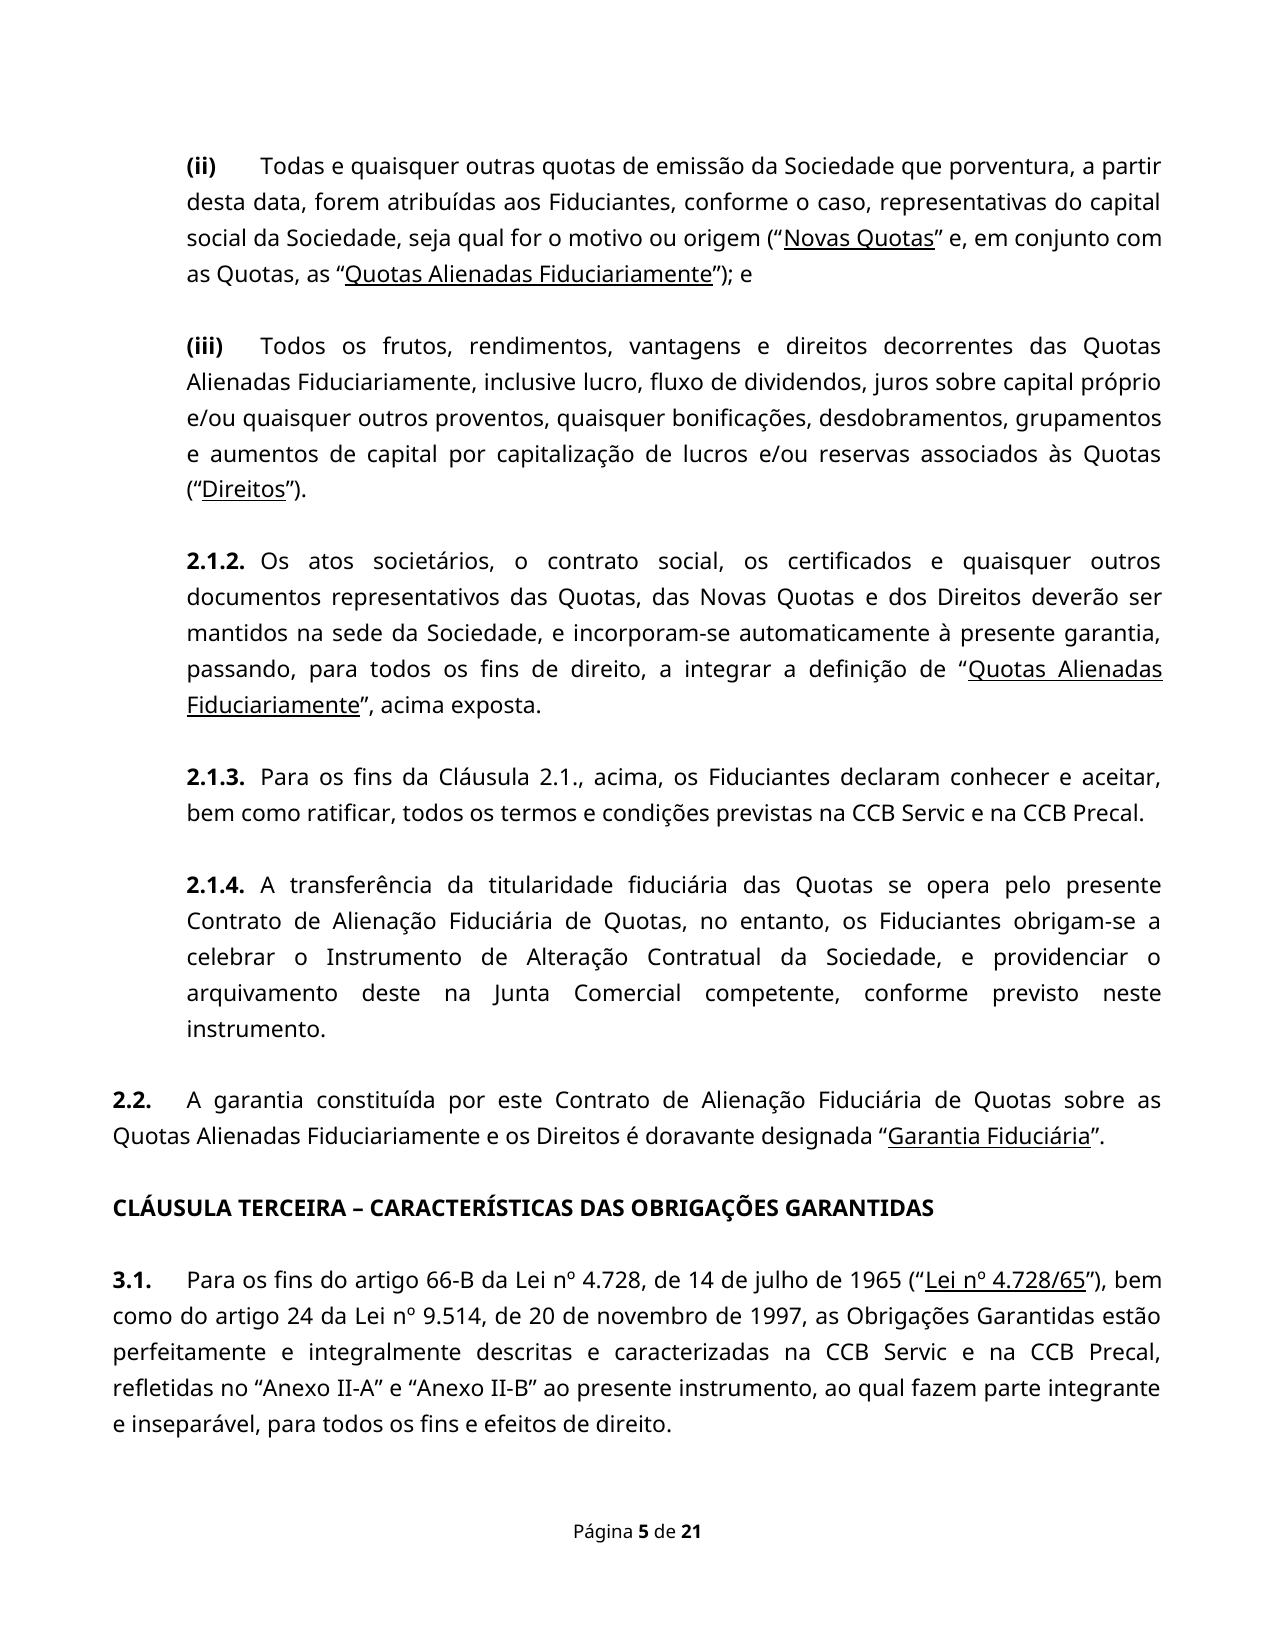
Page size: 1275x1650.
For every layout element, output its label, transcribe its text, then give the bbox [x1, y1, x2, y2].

subtitle CLÁUSULA TERCEIRA – CARACTERÍSTICAS DAS OBRIGAÇÕES GARANTIDAS [112, 1192, 1162, 1223]
list Para os fins do artigo 66-B da Lei nº 4.728, de 14 de julho de 1965 (“Lei nº 4.728/65”), bem como do artigo 24 da Lei nº 9.514, de 20 de novembro de 1997, as Obrigações Garantidas estão perfeitamente e integralmente descritas e caracterizadas na CCB Servic e na CCB Precal, refletidas no “Anexo II-A” e “Anexo II-B” ao presente instrumento, ao qual fazem parte integrante e inseparável, para todos os fins e efeitos de direito. [112, 1264, 1162, 1439]
list A transferência da titularidade fiduciária das Quotas se opera pelo presente Contrato de Alienação Fiduciária de Quotas, no entanto, os Fiduciantes obrigam-se a celebrar o Instrumento de Alteração Contratual da Sociedade, e providenciar o arquivamento deste na Junta Comercial competente, conforme previsto neste instrumento. [186, 869, 1162, 1044]
list Todas e quaisquer outras quotas de emissão da Sociedade que porventura, a partir desta data, forem atribuídas aos Fiduciantes, conforme o caso, representativas do capital social da Sociedade, seja qual for o motivo ou origem (“Novas Quotas” e, em conjunto com as Quotas, as “Quotas Alienadas Fiduciariamente”); e [186, 150, 1162, 289]
list Todos os frutos, rendimentos, vantagens e direitos decorrentes das Quotas Alienadas Fiduciariamente, inclusive lucro, fluxo de dividendos, juros sobre capital próprio e/ou quaisquer outros proventos, quaisquer bonificações, desdobramentos, grupamentos e aumentos de capital por capitalização de lucros e/ou reservas associados às Quotas (“Direitos”). [186, 330, 1162, 505]
list A garantia constituída por este Contrato de Alienação Fiduciária de Quotas sobre as Quotas Alienadas Fiduciariamente e os Direitos é doravante designada “Garantia Fiduciária”. [112, 1084, 1162, 1152]
list Para os fins da Cláusula 2.1., acima, os Fiduciantes declaram conhecer e aceitar, bem como ratificar, todos os termos e condições previstas na CCB Servic e na CCB Precal. [186, 761, 1162, 828]
list Os atos societários, o contrato social, os certificados e quaisquer outros documentos representativos das Quotas, das Novas Quotas e dos Direitos deverão ser mantidos na sede da Sociedade, e incorporam-se automaticamente à presente garantia, passando, para todos os fins de direito, a integrar a definição de “Quotas Alienadas Fiduciariamente”, acima exposta. [186, 545, 1162, 720]
